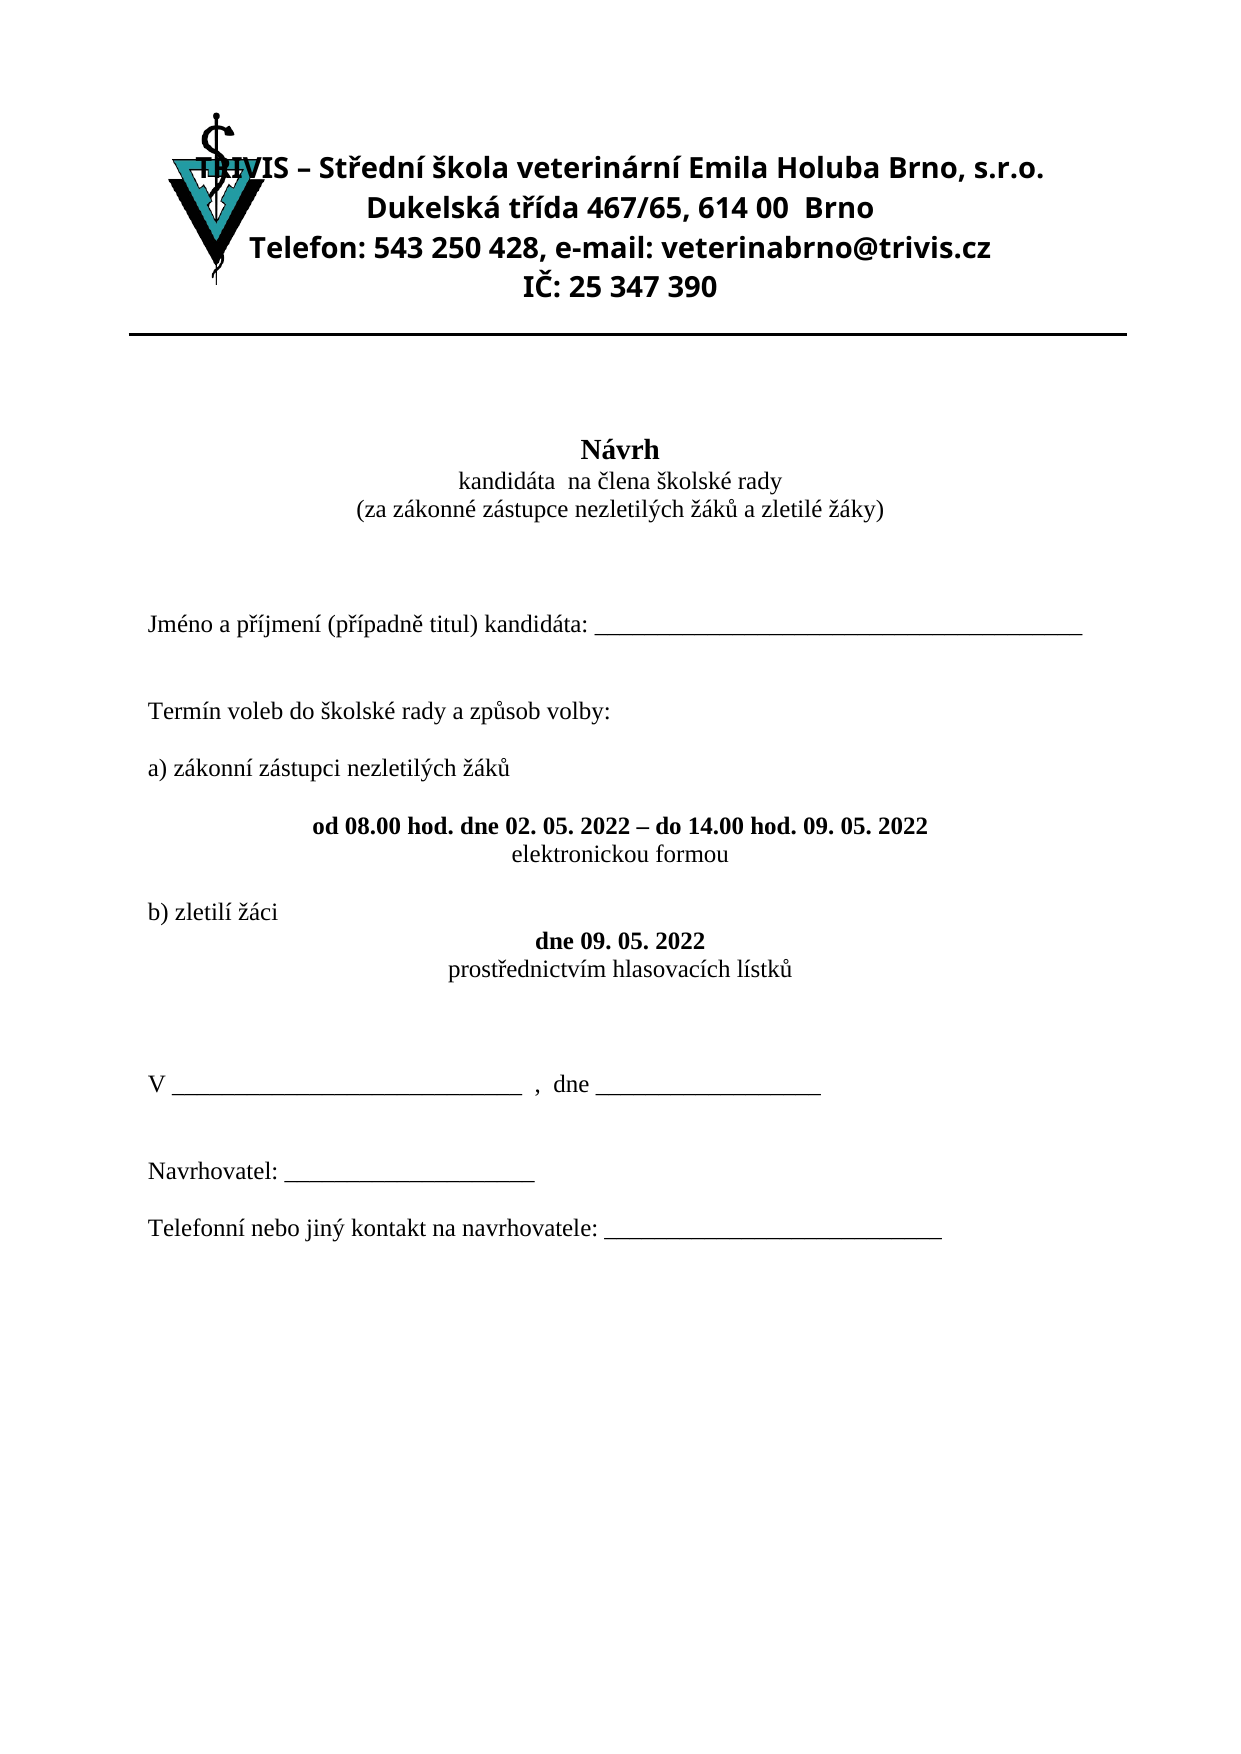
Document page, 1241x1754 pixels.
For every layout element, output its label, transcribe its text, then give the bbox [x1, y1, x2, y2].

text b) zletilí žáci [148, 897, 1093, 926]
text Telefon: 543 250 428, e-mail: veterinabrno@trivis.cz [148, 227, 1093, 267]
text Jméno a příjmení (případně titul) kandidáta: _______________________________________ [148, 609, 1093, 638]
text elektronickou formou [148, 839, 1093, 868]
text dne 09. 05. 2022 [148, 926, 1093, 954]
text Telefonní nebo jiný kontakt na navrhovatele: ___________________________ [148, 1213, 1093, 1242]
text Návrh [148, 432, 1093, 466]
text a) zákonní zástupci nezletilých žáků [148, 753, 1093, 782]
text prostřednictvím hlasovacích lístků [148, 954, 1093, 983]
text V ____________________________ , dne __________________ [148, 1069, 1093, 1098]
text Dukelská třída 467/65, 614 00 Brno [148, 187, 1093, 227]
text (za zákonné zástupce nezletilých žáků a zletilé žáky) [148, 494, 1093, 523]
text TRIVIS – Střední škola veterinární Emila Holuba Brno, s.r.o. [148, 148, 1093, 187]
text IČ: 25 347 390 [148, 267, 1093, 306]
text Navrhovatel: ____________________ [148, 1156, 1093, 1184]
text kandidáta na člena školské rady [148, 466, 1093, 494]
text Termín voleb do školské rady a způsob volby: [148, 696, 1093, 724]
text od 08.00 hod. dne 02. 05. 2022 – do 14.00 hod. 09. 05. 2022 [148, 811, 1093, 839]
picture [167, 111, 266, 148]
